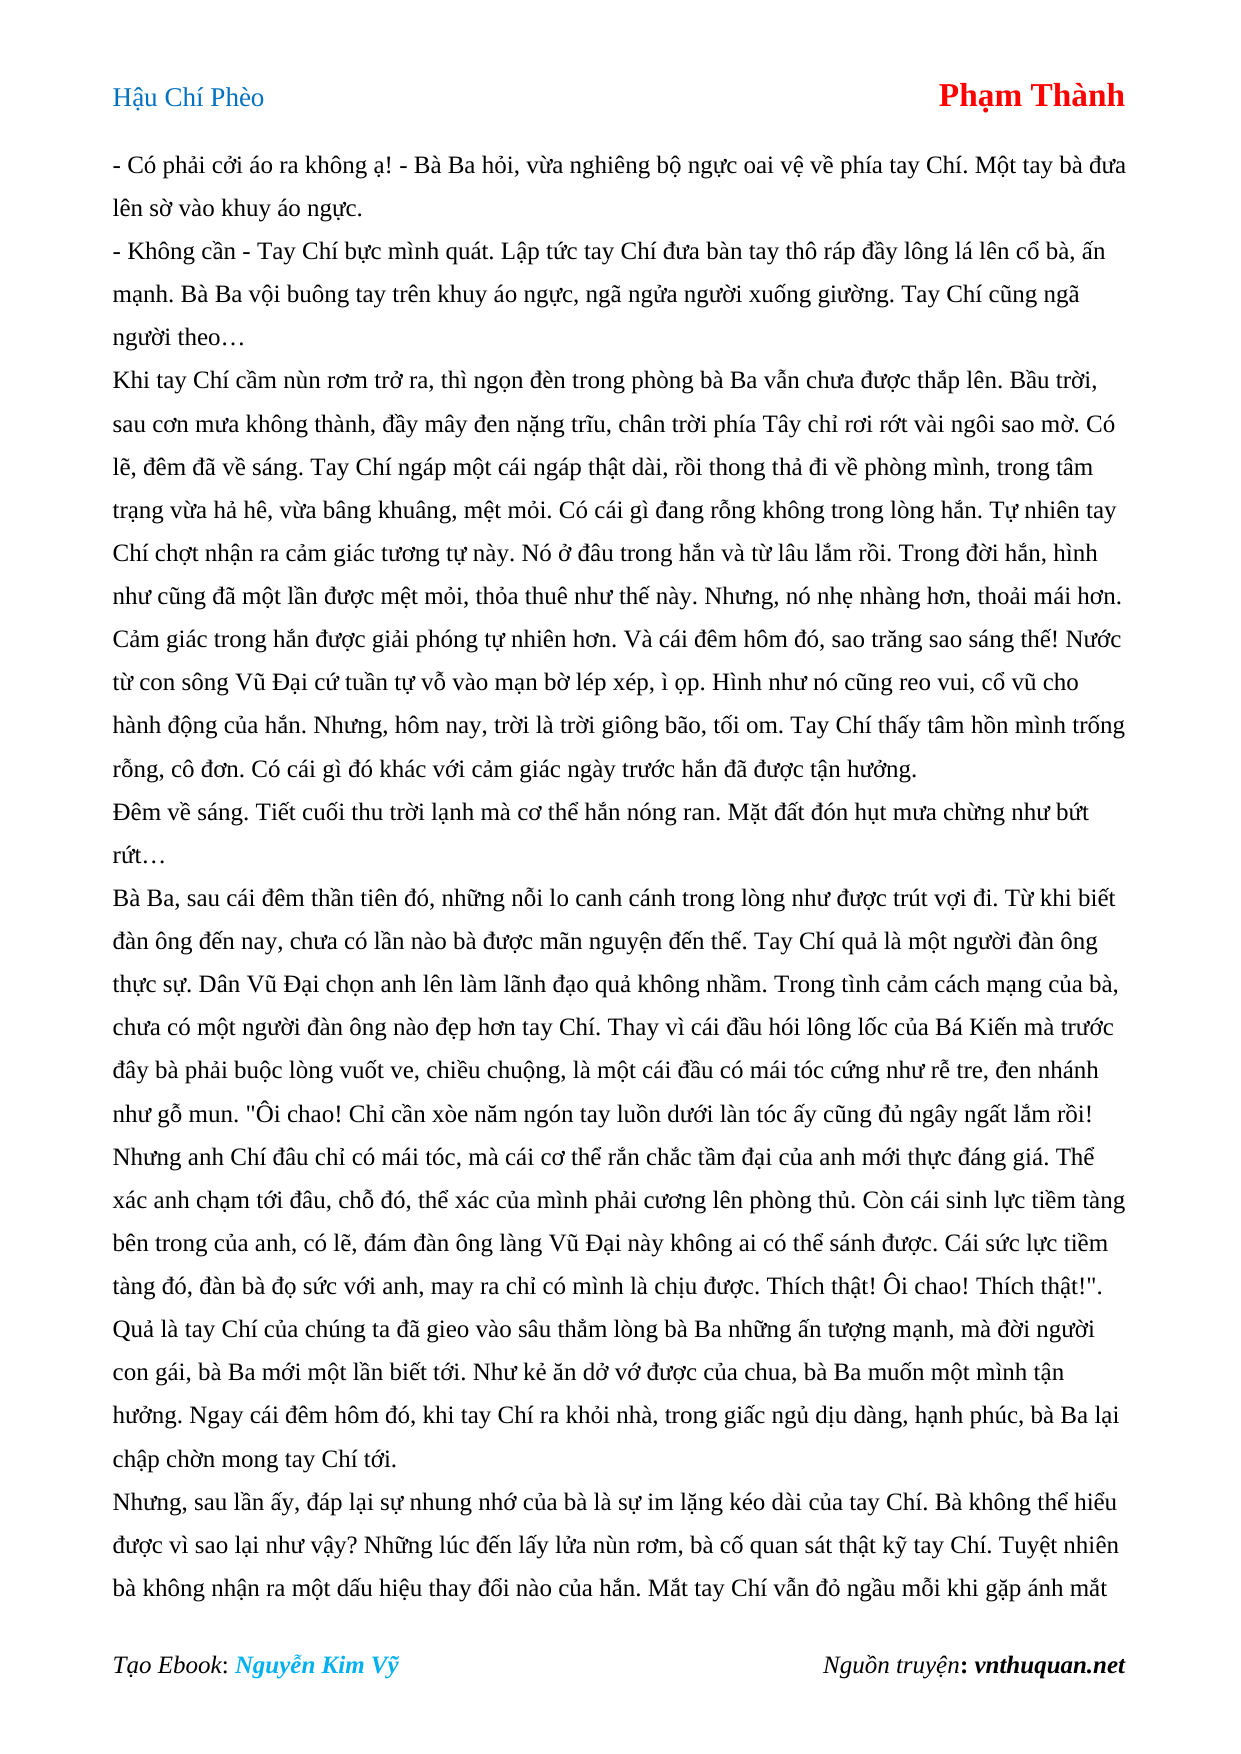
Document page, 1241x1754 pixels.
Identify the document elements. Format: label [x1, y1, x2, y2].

text [112, 150, 1128, 1602]
